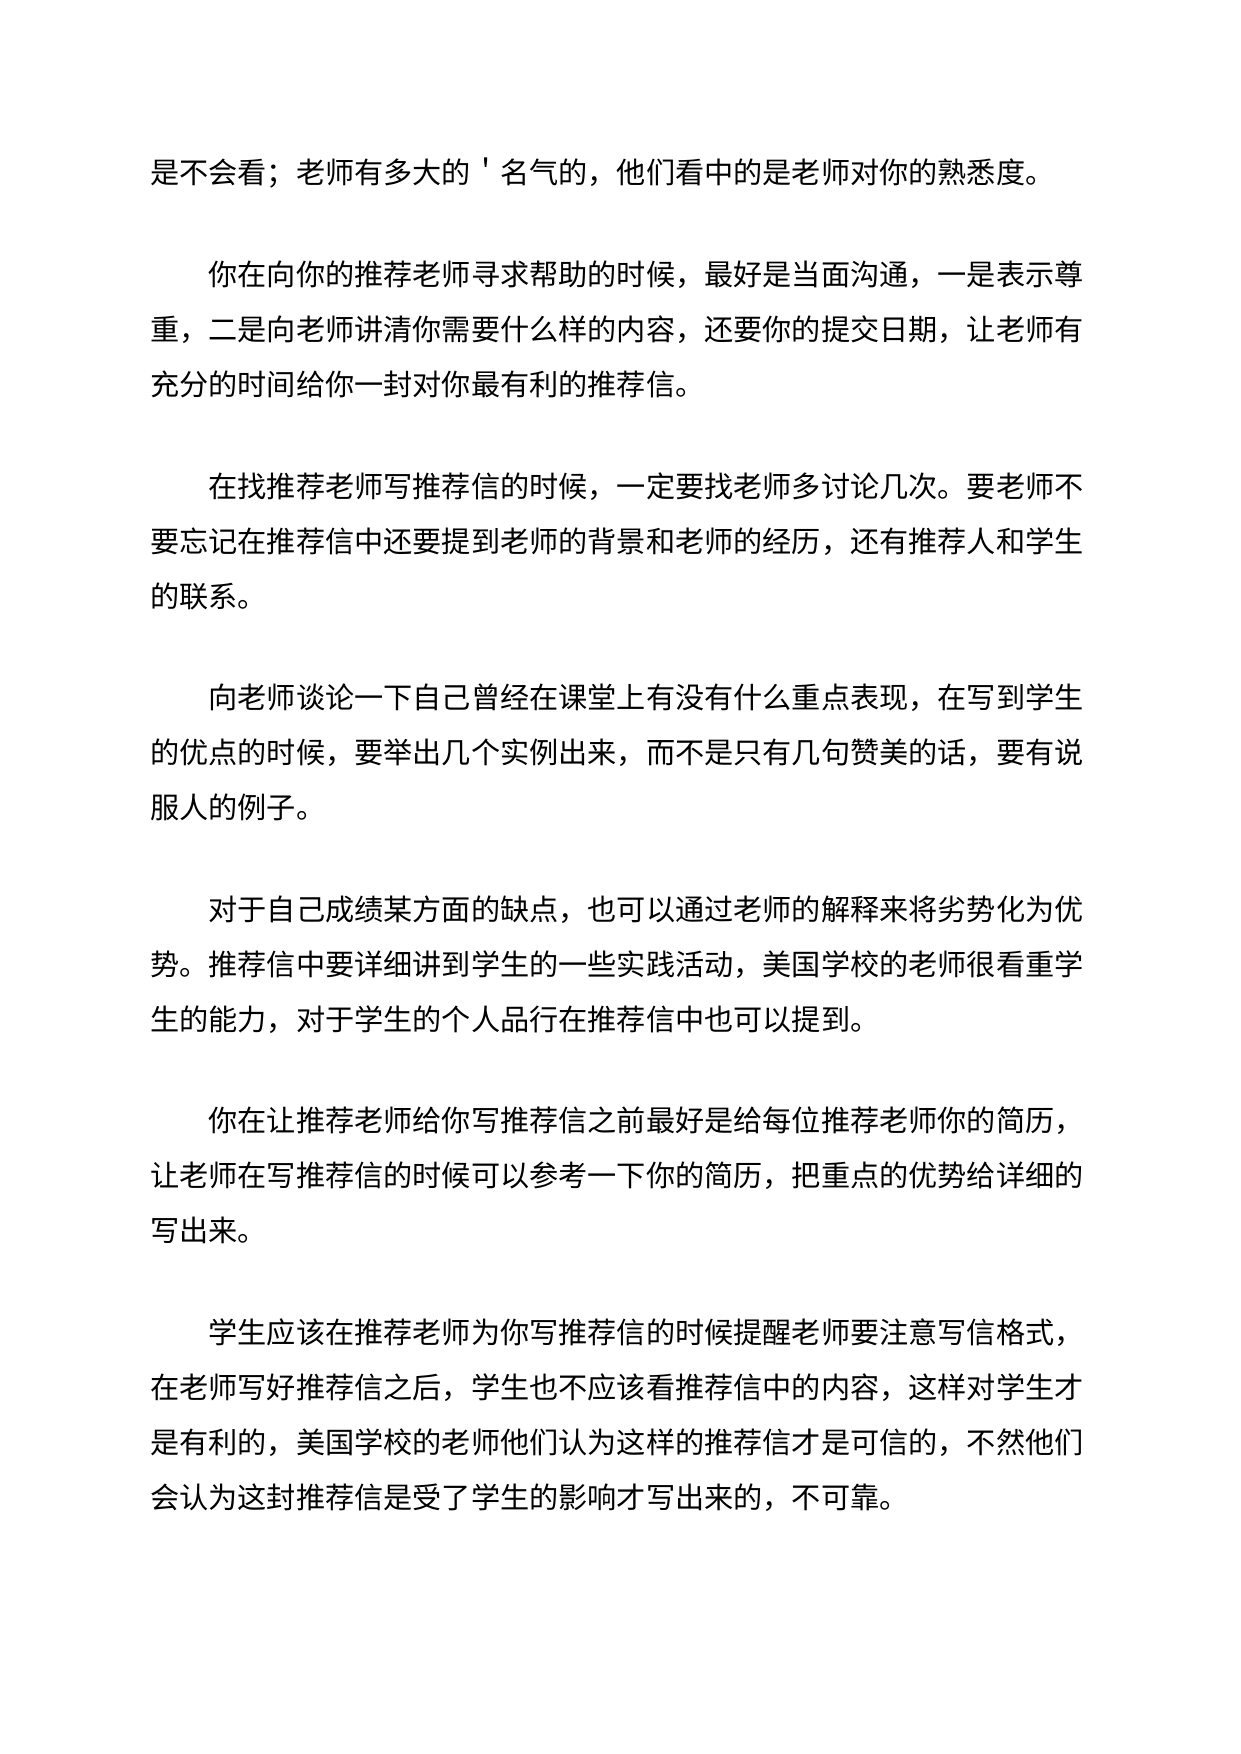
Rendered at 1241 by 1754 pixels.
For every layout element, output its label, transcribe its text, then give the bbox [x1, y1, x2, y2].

text 在找推荐老师写推荐信的时候，一定要找老师多讨论几次。要老师不要忘记在推荐信中还要提到老师的背景和老师的经历，还有推荐人和学生的联系。 [150, 463, 1090, 615]
text 向老师谈论一下自己曾经在课堂上有没有什么重点表现，在写到学生的优点的时候，要举出几个实例出来，而不是只有几句赞美的话，要有说服人的例子。 [150, 675, 1090, 827]
text 学生应该在推荐老师为你写推荐信的时候提醒老师要注意写信格式，在老师写好推荐信之后，学生也不应该看推荐信中的内容，这样对学生才是有利的，美国学校的老师他们认为这样的推荐信才是可信的，不然他们会认为这封推荐信是受了学生的影响才写出来的，不可靠。 [150, 1309, 1090, 1517]
text 对于自己成绩某方面的缺点，也可以通过老师的解释来将劣势化为优势。推荐信中要详细讲到学生的一些实践活动，美国学校的老师很看重学生的能力，对于学生的个人品行在推荐信中也可以提到。 [150, 886, 1090, 1038]
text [150, 150, 1090, 192]
text 你在让推荐老师给你写推荐信之前最好是给每位推荐老师你的简历，让老师在写推荐信的时候可以参考一下你的简历，把重点的优势给详细的写出来。 [150, 1098, 1090, 1250]
text 你在向你的推荐老师寻求帮助的时候，最好是当面沟通，一是表示尊重，二是向老师讲清你需要什么样的内容，还要你的提交日期，让老师有充分的时间给你一封对你最有利的推荐信。 [150, 252, 1090, 404]
